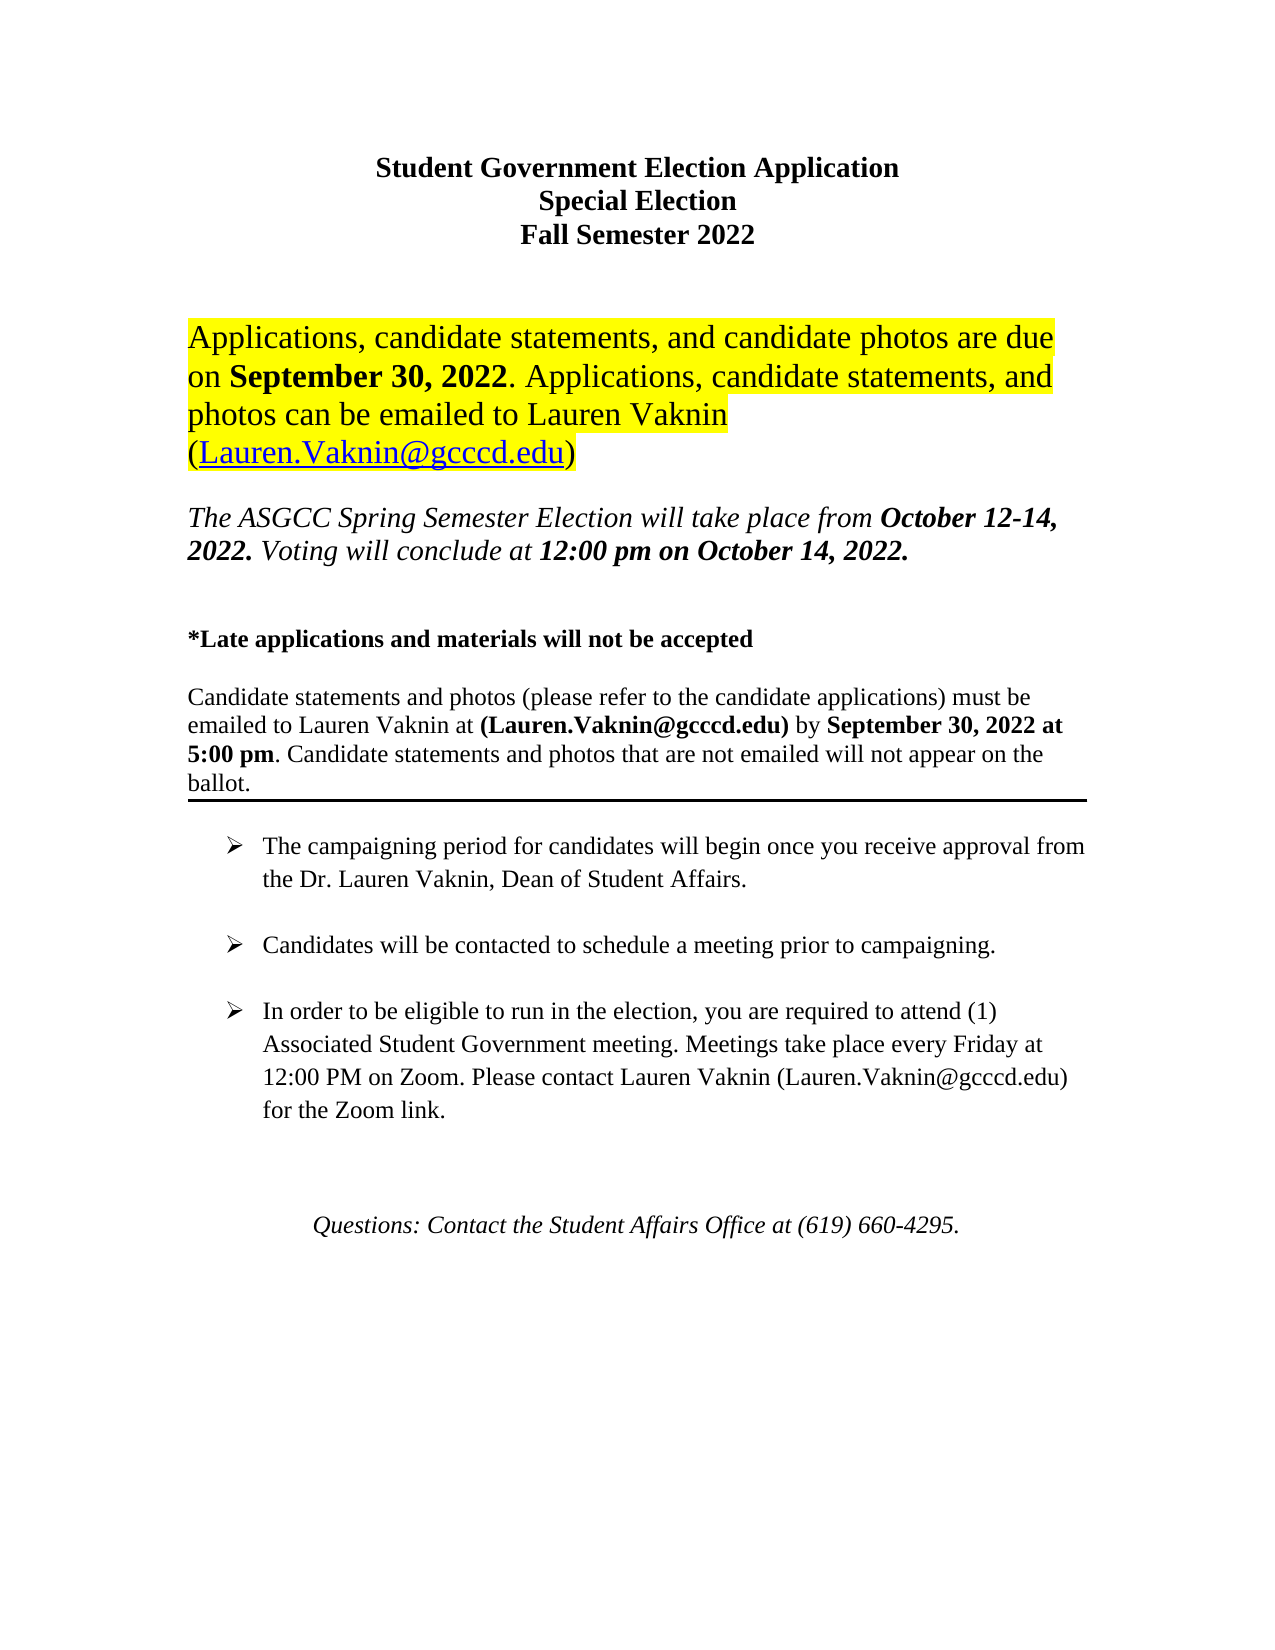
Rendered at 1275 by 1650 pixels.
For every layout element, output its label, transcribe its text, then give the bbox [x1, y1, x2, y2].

text The ASGCC Spring Semester Election will take place from October 12-14, 2022. Voting will conclude at 12:00 pm on October 14, 2022. [187, 500, 1087, 567]
text Fall Semester 2022 [187, 217, 1087, 251]
list In order to be eligible to run in the election, you are required to attend (1) Associated Student Government meeting. Meetings take place every Friday at 12:00 PM on Zoom. Please contact Lauren Vaknin (Lauren.Vaknin@gcccd.edu) for the Zoom link. [225, 996, 1087, 1124]
list The campaigning period for candidates will begin once you receive approval from the Dr. Lauren Vaknin, Dean of Student Affairs. [225, 831, 1087, 893]
text *Late applications and materials will not be accepted [187, 624, 1087, 653]
text Candidate statements and photos (please refer to the candidate applications) must be emailed to Lauren Vaknin at (Lauren.Vaknin@gcccd.edu) by September 30, 2022 at 5:00 pm. Candidate statements and photos that are not emailed will not appear on the ballot. [187, 682, 1087, 802]
text Student Government Election Application [187, 150, 1087, 183]
text Applications, candidate statements, and candidate photos are due on September 30, 2022. Applications, candidate statements, and photos can be emailed to Lauren Vaknin (Lauren.Vaknin@gcccd.edu) [576, 318, 1087, 471]
text Questions: Contact the Student Affairs Office at (619) 660-4295. [187, 1211, 1087, 1239]
list Candidates will be contacted to schedule a meeting prior to campaigning. [225, 930, 1087, 959]
text Special Election [187, 183, 1087, 217]
